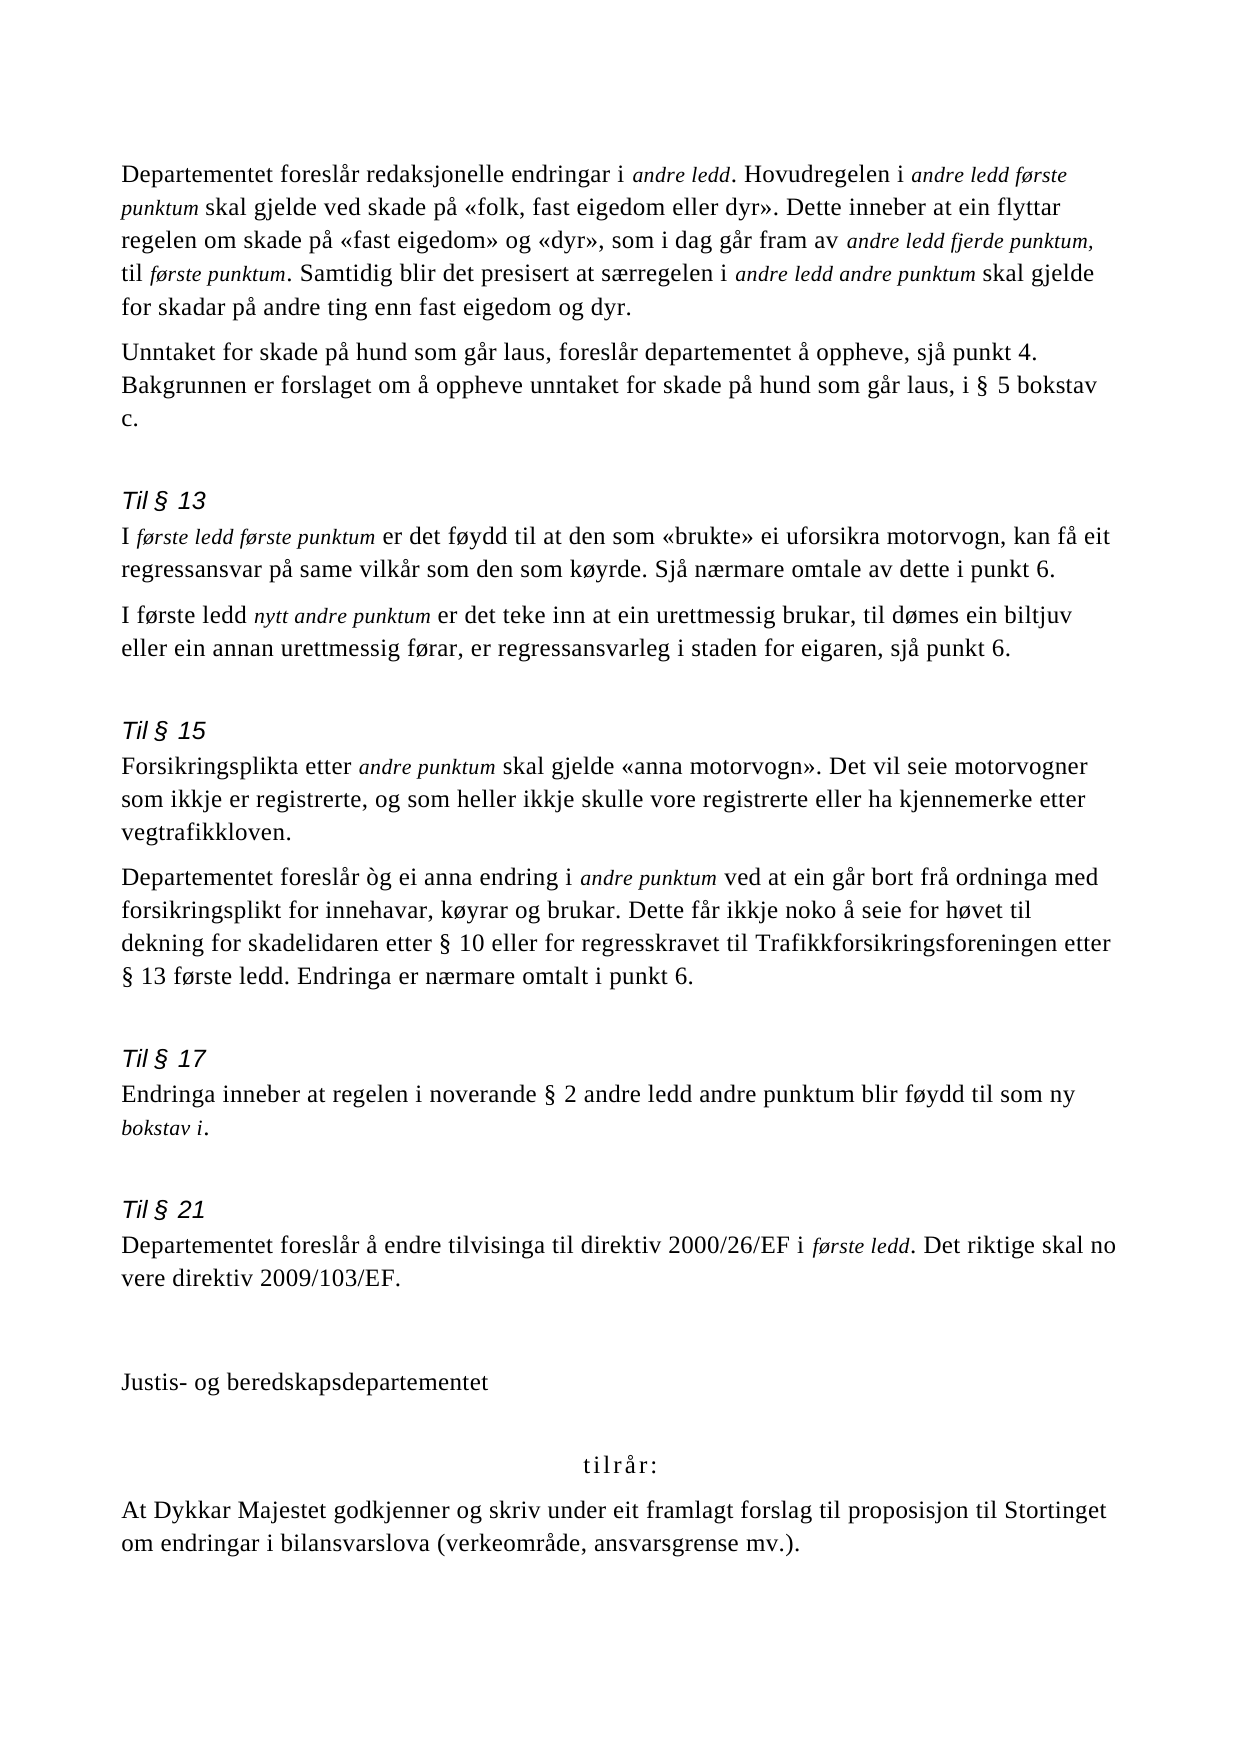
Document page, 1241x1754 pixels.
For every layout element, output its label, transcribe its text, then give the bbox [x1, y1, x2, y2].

text I første ledd første punktum er det føydd til at den som «brukte» ei uforsikra motorvogn, kan få eit regressansvar på same vilkår som den som køyrde. Sjå nærmare omtale av dette i punkt 6. [121, 521, 1119, 583]
text Til § 21 [121, 1195, 1119, 1224]
text Forsikringsplikta etter andre punktum skal gjelde «anna motorvogn». Det vil seie motorvogner som ikkje er registrerte, og som heller ikkje skulle vore registrerte eller ha kjennemerke etter vegtrafikkloven. [121, 751, 1119, 846]
text Departementet foreslår å endre tilvisinga til direktiv 2000/26/EF i første ledd. Det riktige skal no vere direktiv 2009/103/EF. [121, 1230, 1119, 1325]
text tilrår: [121, 1450, 1119, 1479]
text At Dykkar Majestet godkjenner og skriv under eit framlagt forslag til proposisjon til Stortinget om endringar i bilansvarslova (verkeområde, ansvarsgrense mv.). [121, 1496, 1119, 1557]
text Til § 15 [121, 716, 1119, 744]
text Til § 13 [121, 486, 1119, 515]
text I første ledd nytt andre punktum er det teke inn at ein urettmessig brukar, til dømes ein biltjuv eller ein annan urettmessig førar, er regressansvarleg i staden for eigaren, sjå punkt 6. [121, 600, 1119, 661]
text Justis- og beredskapsdepartementet [121, 1367, 1119, 1396]
text Endringa inneber at regelen i noverande § 2 andre ledd andre punktum blir føydd til som ny bokstav i. [121, 1079, 1119, 1141]
text Departementet foreslår òg ei anna endring i andre punktum ved at ein går bort frå ordninga med forsikringsplikt for innehavar, køyrar og brukar. Dette får ikkje noko å seie for høvet til dekning for skadelidaren etter § 10 eller for regresskravet til Trafikkforsikringsforeningen etter § 13 første ledd. Endringa er nærmare omtalt i punkt 6. [121, 862, 1119, 990]
text Departementet foreslår redaksjonelle endringar i andre ledd. Hovudregelen i andre ledd første punktum skal gjelde ved skade på «folk, fast eigedom eller dyr». Dette inneber at ein flyttar regelen om skade på «fast eigedom» og «dyr», som i dag går fram av andre ledd fjerde punktum, til første punktum. Samtidig blir det presisert at særregelen i andre ledd andre punktum skal gjelde for skadar på andre ting enn fast eigedom og dyr. [121, 159, 1119, 320]
text Unntaket for skade på hund som går laus, foreslår departementet å oppheve, sjå punkt 4. Bakgrunnen er forslaget om å oppheve unntaket for skade på hund som går laus, i § 5 bokstav c. [121, 337, 1119, 432]
text Til § 17 [121, 1044, 1119, 1073]
